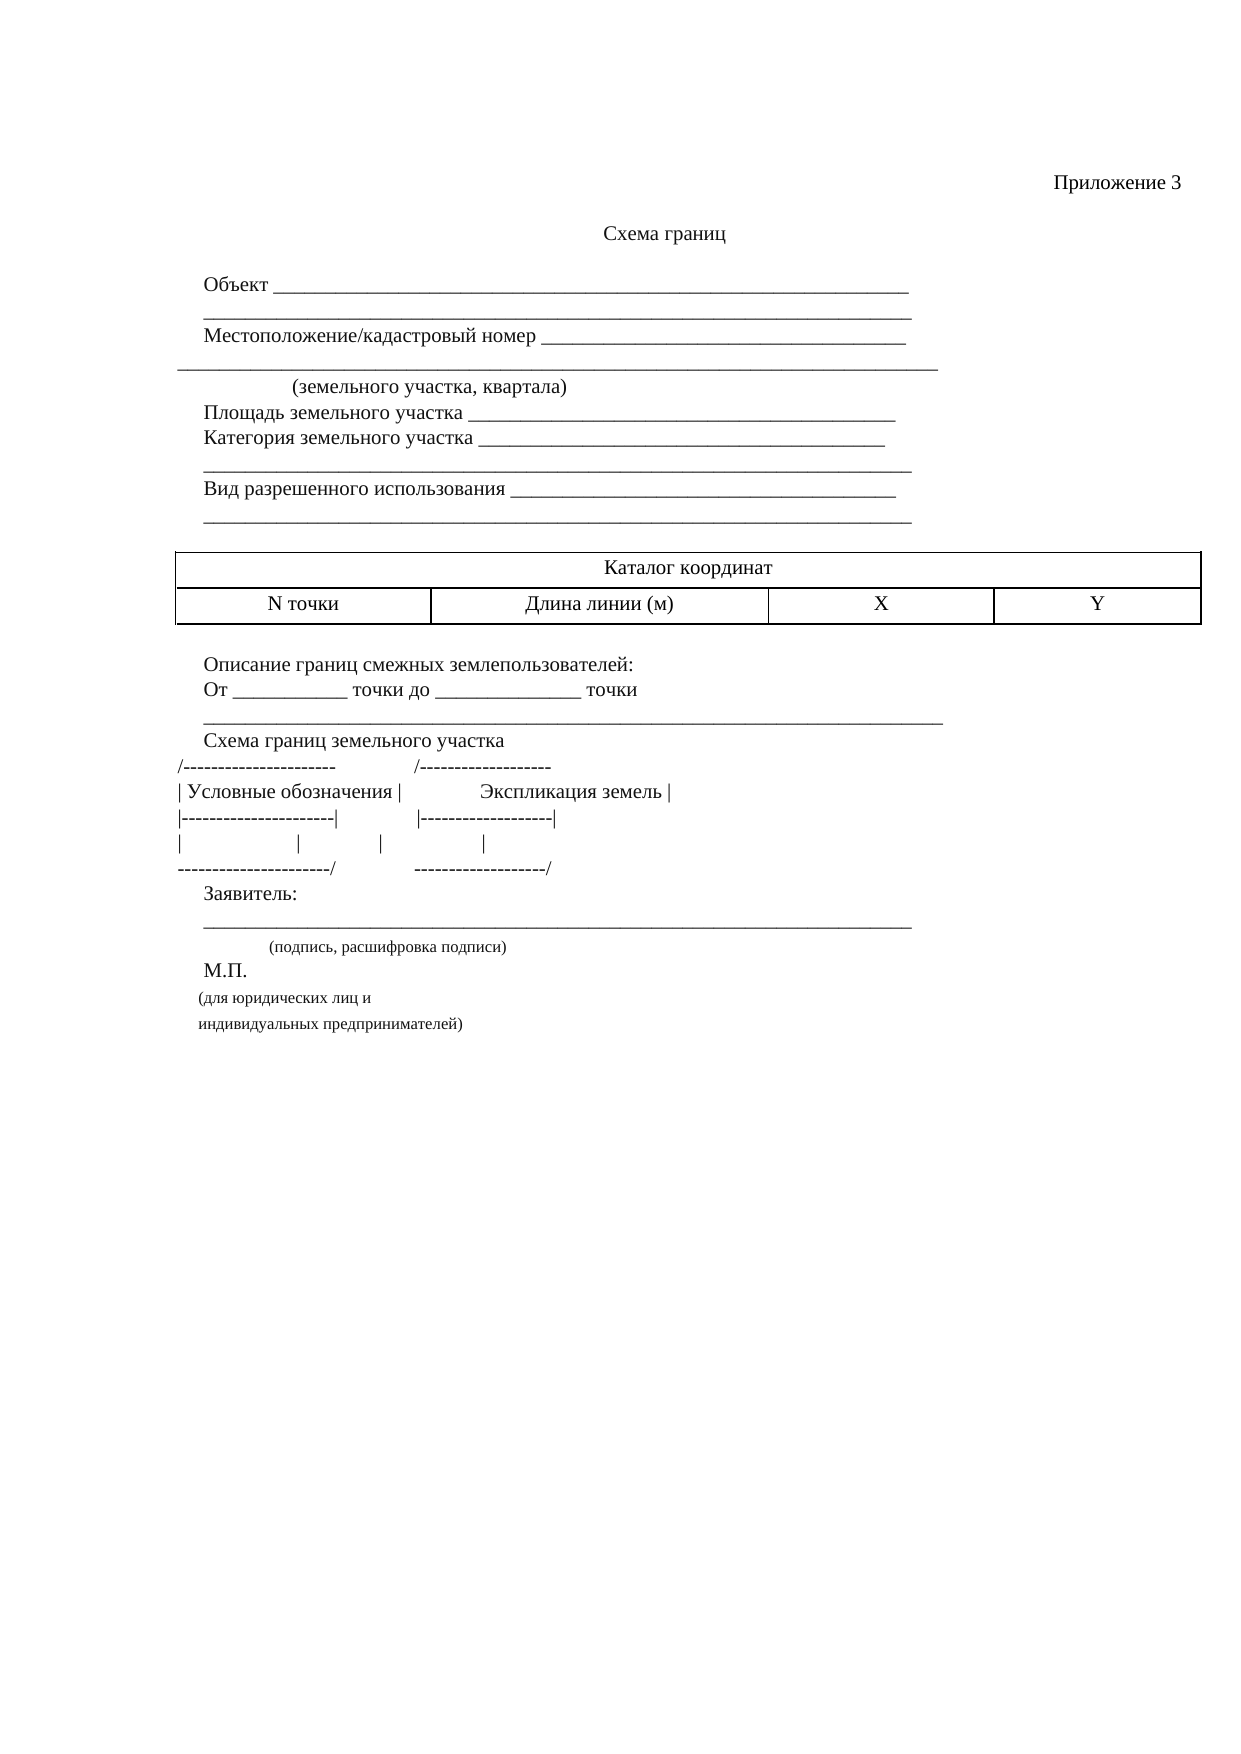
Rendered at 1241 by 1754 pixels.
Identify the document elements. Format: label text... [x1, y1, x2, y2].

table_header Каталог координат [176, 553, 1200, 587]
table_cell N точки [176, 588, 430, 623]
text Схема границ [177, 220, 1152, 245]
text (для юридических лиц и [177, 982, 1152, 1007]
text Объект _____________________________________________________________ [177, 271, 1152, 296]
text Вид разрешенного использования _____________________________________ [177, 475, 1152, 500]
text Схема границ земельного участка [177, 727, 1152, 752]
table_cell Х [769, 589, 993, 623]
text Заявитель: [177, 880, 1152, 905]
text Приложение 3 [177, 170, 1181, 194]
text М.П. [177, 956, 1152, 982]
text Местоположение/кадастровый номер ___________________________________ [177, 322, 1152, 347]
text /---------------------- /------------------- [177, 752, 1152, 778]
text _________________________________________________________________________ [177, 347, 1152, 373]
table_cell Длина линии (м) [432, 589, 768, 623]
text _______________________________________________________________________ [177, 701, 1152, 727]
text |----------------------| |-------------------| [177, 803, 1152, 829]
text | Условные обозначения | Экспликация земель | [177, 778, 1152, 803]
text индивидуальных предпринимателей) [177, 1007, 1152, 1033]
text Категория земельного участка _______________________________________ [177, 424, 1152, 449]
text ____________________________________________________________________ [177, 449, 1152, 475]
text (земельного участка, квартала) [177, 373, 1152, 398]
text От ___________ точки до ______________ точки [177, 676, 1152, 701]
text ____________________________________________________________________ [177, 500, 1152, 526]
text | | | | [177, 829, 1152, 854]
text Площадь земельного участка _________________________________________ [177, 398, 1152, 424]
table_cell Y [995, 589, 1200, 623]
text ____________________________________________________________________ [177, 905, 1152, 931]
text Описание границ смежных землепользователей: [177, 650, 1152, 676]
text ----------------------/ -------------------/ [177, 854, 1152, 880]
text ____________________________________________________________________ [177, 296, 1152, 322]
text (подпись, расшифровка подписи) [177, 931, 1152, 956]
